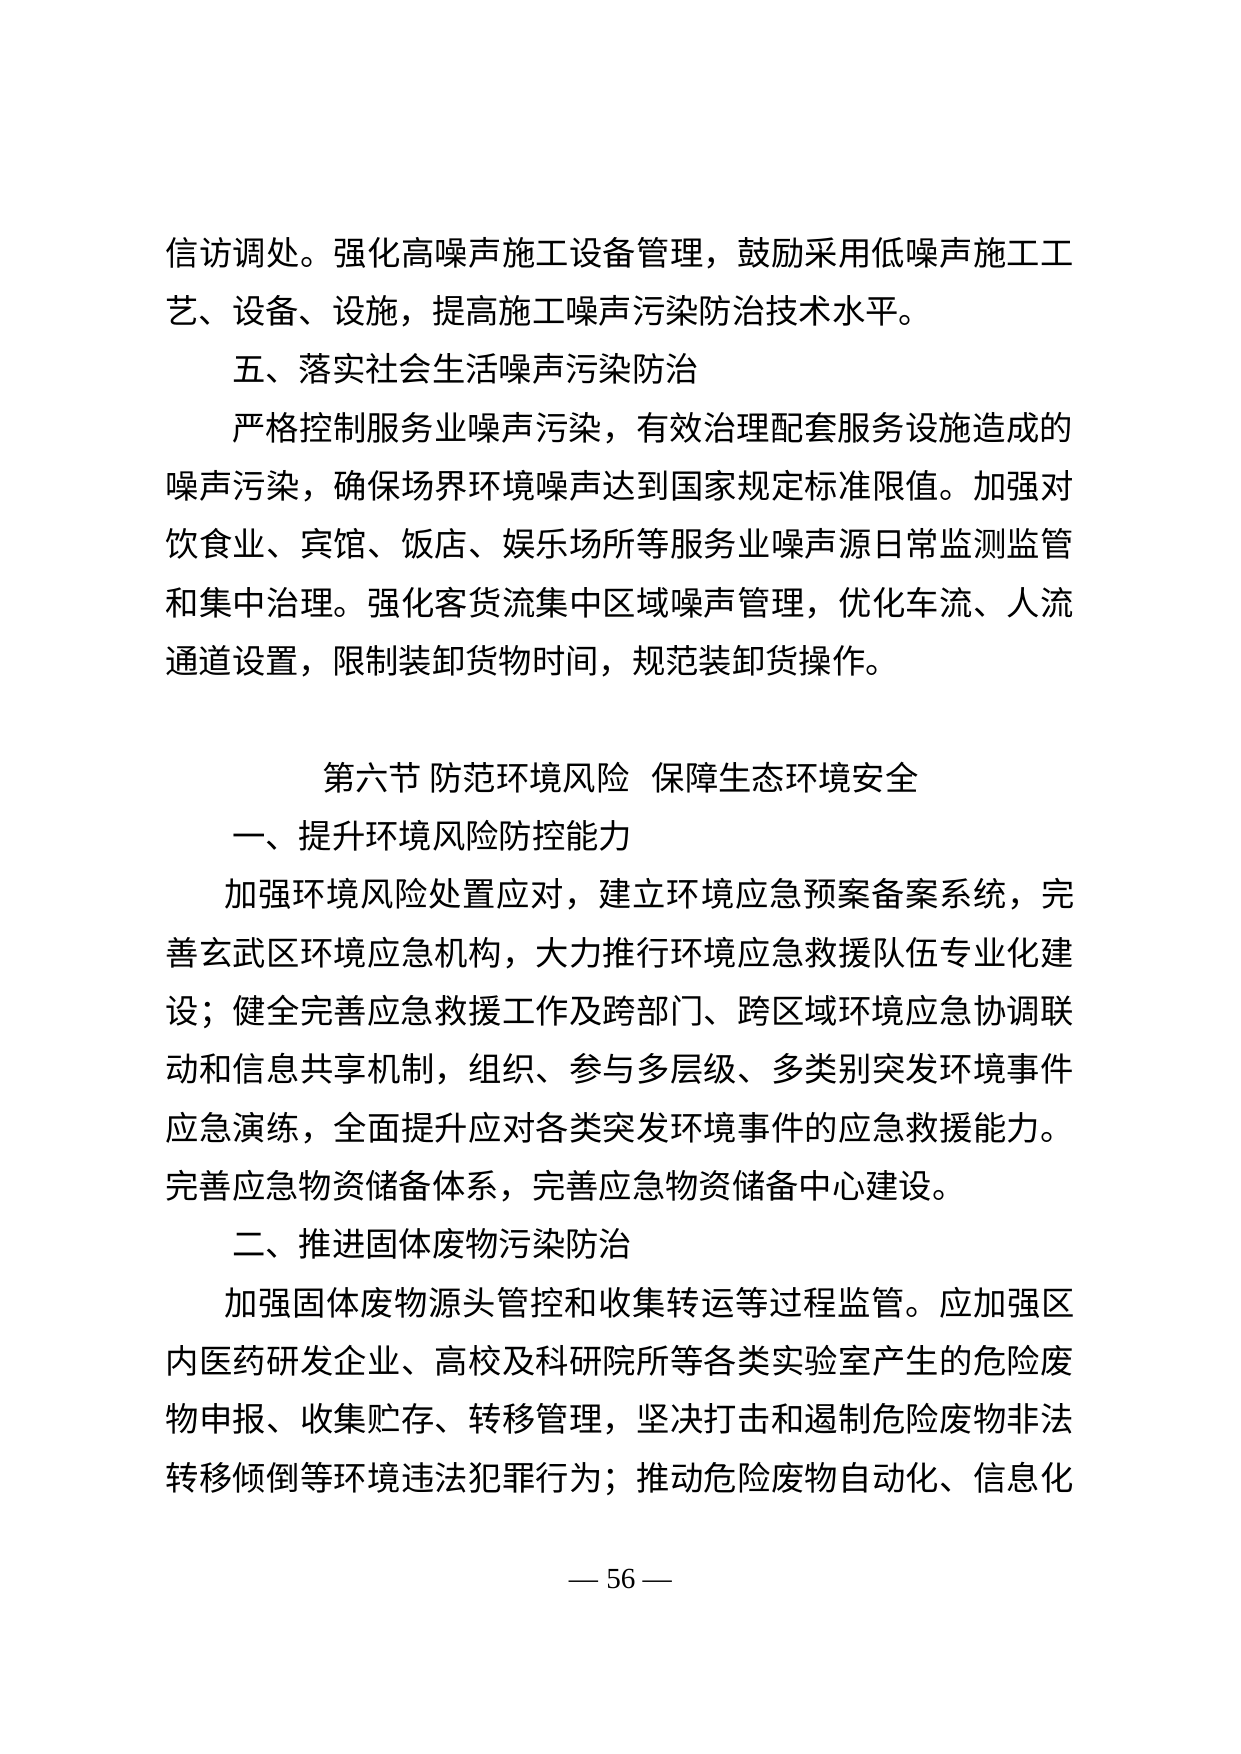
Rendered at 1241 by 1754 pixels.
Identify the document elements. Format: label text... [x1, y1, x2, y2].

text 严格控制服务业噪声污染，有效治理配套服务设施造成的噪声污染，确保场界环境噪声达到国家规定标准限值。加强对饮食业、宾馆、饭店、娱乐场所等服务业噪声源日常监测监管和集中治理。强化客货流集中区域噪声管理，优化车流、人流通道设置，限制装卸货物时间，规范装卸货操作。 [165, 393, 1075, 685]
text 加强环境风险处置应对，建立环境应急预案备案系统，完善玄武区环境应急机构，大力推行环境应急救援队伍专业化建设；健全完善应急救援工作及跨部门、跨区域环境应急协调联动和信息共享机制，组织、参与多层级、多类别突发环境事件应急演练，全面提升应对各类突发环境事件的应急救援能力。完善应急物资储备体系，完善应急物资储备中心建设。 [165, 860, 1075, 1210]
text 加强固体废物源头管控和收集转运等过程监管。应加强区内医药研发企业、高校及科研院所等各类实验室产生的危险废物申报、收集贮存、转移管理，坚决打击和遏制危险废物非法转移倾倒等环境违法犯罪行为；推动危险废物自动化、信息化管理；持续开展化学品环境风险评估，严格淘汰或限制公约管控化学品的生产和使用。 [165, 1268, 1075, 1327]
text 一、提升环境风险防控能力 [165, 802, 1075, 860]
text 二、推进固体废物污染防治 [165, 1210, 1075, 1268]
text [165, 218, 1075, 335]
text 五、落实社会生活噪声污染防治 [165, 335, 1075, 393]
text 第六节 防范环境风险 保障生态环境安全 [165, 743, 1075, 802]
